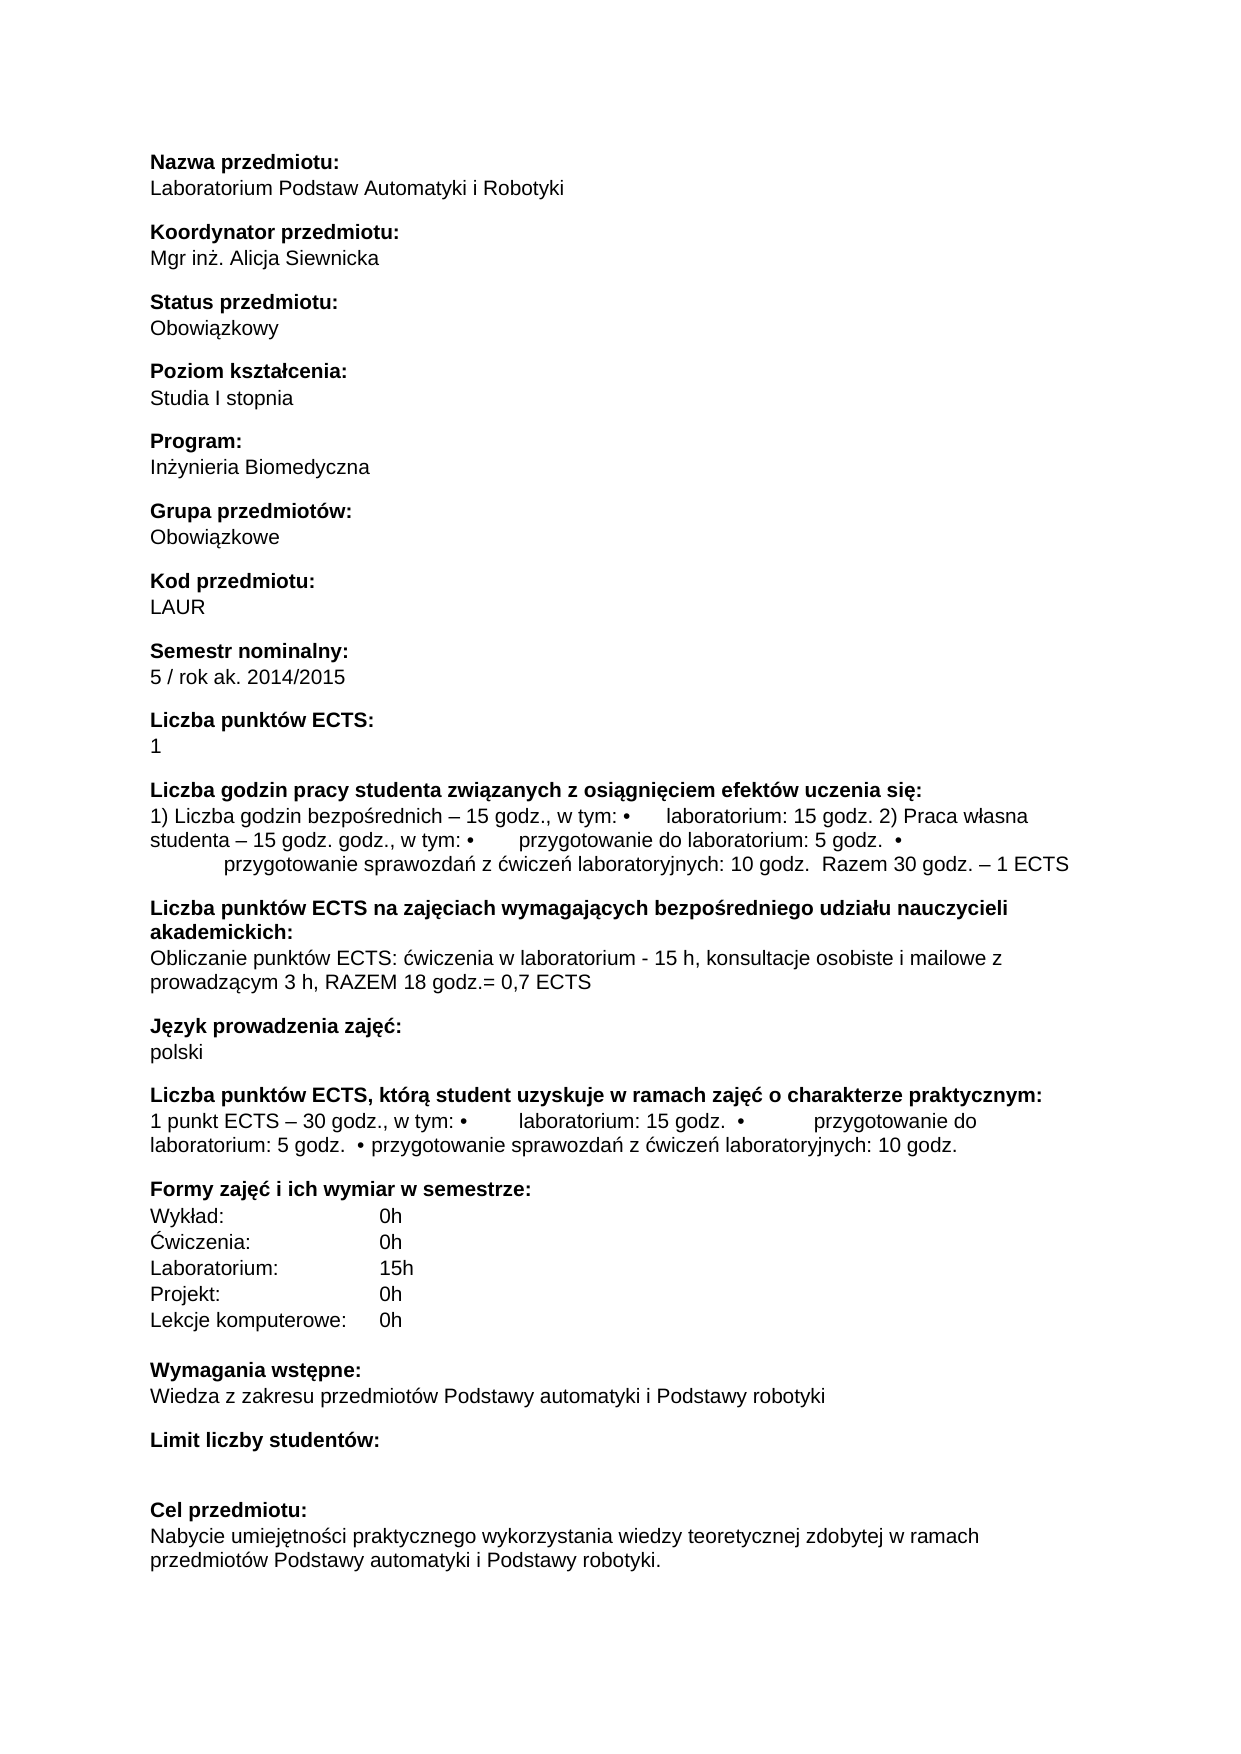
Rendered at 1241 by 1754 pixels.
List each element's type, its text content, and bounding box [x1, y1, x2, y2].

text 5 / rok ak. 2014/2015 [150, 664, 1090, 688]
text Liczba punktów ECTS, którą student uzyskuje w ramach zajęć o charakterze praktycznym: [150, 1083, 1090, 1107]
table_header Wykład: [140, 1204, 367, 1228]
text Liczba punktów ECTS na zajęciach wymagających bezpośredniego udziału nauczycieli akademickich: [150, 896, 1090, 944]
text Nazwa przedmiotu: [150, 150, 1090, 174]
text Wiedza z zakresu przedmiotów Podstawy automatyki i Podstawy robotyki [150, 1384, 1090, 1408]
text Kod przedmiotu: [150, 569, 1090, 593]
table_header 0h [369, 1204, 597, 1228]
text Obliczanie punktów ECTS: ćwiczenia w laboratorium - 15 h, konsultacje osobiste i mailowe z prowadzącym 3 h, RAZEM 18 godz.= 0,7 ECTS [150, 946, 1090, 994]
text 1 [150, 734, 1090, 758]
text Wymagania wstępne: [150, 1358, 1090, 1382]
text Obowiązkowe [150, 525, 1090, 549]
text Liczba punktów ECTS: [150, 708, 1090, 732]
text Grupa przedmiotów: [150, 499, 1090, 523]
text Limit liczby studentów: [150, 1428, 1090, 1452]
text Laboratorium Podstaw Automatyki i Robotyki [150, 176, 1090, 200]
text Poziom kształcenia: [150, 359, 1090, 383]
text Semestr nominalny: [150, 638, 1090, 662]
text Koordynator przedmiotu: [150, 220, 1090, 244]
table_cell Laboratorium: [140, 1256, 367, 1280]
text Studia I stopnia [150, 385, 1090, 409]
text Program: [150, 429, 1090, 453]
table_cell 0h [369, 1228, 597, 1254]
table_cell Ćwiczenia: [140, 1230, 367, 1254]
table_cell 0h [369, 1280, 597, 1306]
text Status przedmiotu: [150, 289, 1090, 313]
text Liczba godzin pracy studenta związanych z osiągnięciem efektów uczenia się: [150, 778, 1090, 802]
text Obowiązkowy [150, 316, 1090, 339]
text 1 punkt ECTS – 30 godz., w tym: • laboratorium: 15 godz. • przygotowanie do laboratorium: 5 godz. • przygotowanie sprawozdań z ćwiczeń laboratoryjnych: 10 godz. [150, 1109, 1090, 1157]
text Formy zajęć i ich wymiar w semestrze: [150, 1177, 1090, 1201]
text 1) Liczba godzin bezpośrednich – 15 godz., w tym: • laboratorium: 15 godz. 2) Praca własna studenta – 15 godz. godz., w tym: • przygotowanie do laboratorium: 5 godz. • przygotowanie sprawozdań z ćwiczeń laboratoryjnych: 10 godz. Razem 30 godz. – 1 ECTS [150, 804, 1090, 876]
text Język prowadzenia zajęć: [150, 1013, 1090, 1037]
table_cell 0h [369, 1306, 597, 1332]
table_cell Lekcje komputerowe: [140, 1308, 367, 1332]
text Cel przedmiotu: [150, 1497, 1090, 1521]
text polski [150, 1039, 1090, 1063]
text LAUR [150, 595, 1090, 619]
text Inżynieria Biomedyczna [150, 455, 1090, 479]
text Nabycie umiejętności praktycznego wykorzystania wiedzy teoretycznej zdobytej w ramach przedmiotów Podstawy automatyki i Podstawy robotyki. [150, 1523, 1090, 1571]
text Mgr inż. Alicja Siewnicka [150, 246, 1090, 270]
table_cell 15h [369, 1254, 597, 1280]
table_cell Projekt: [140, 1282, 367, 1306]
